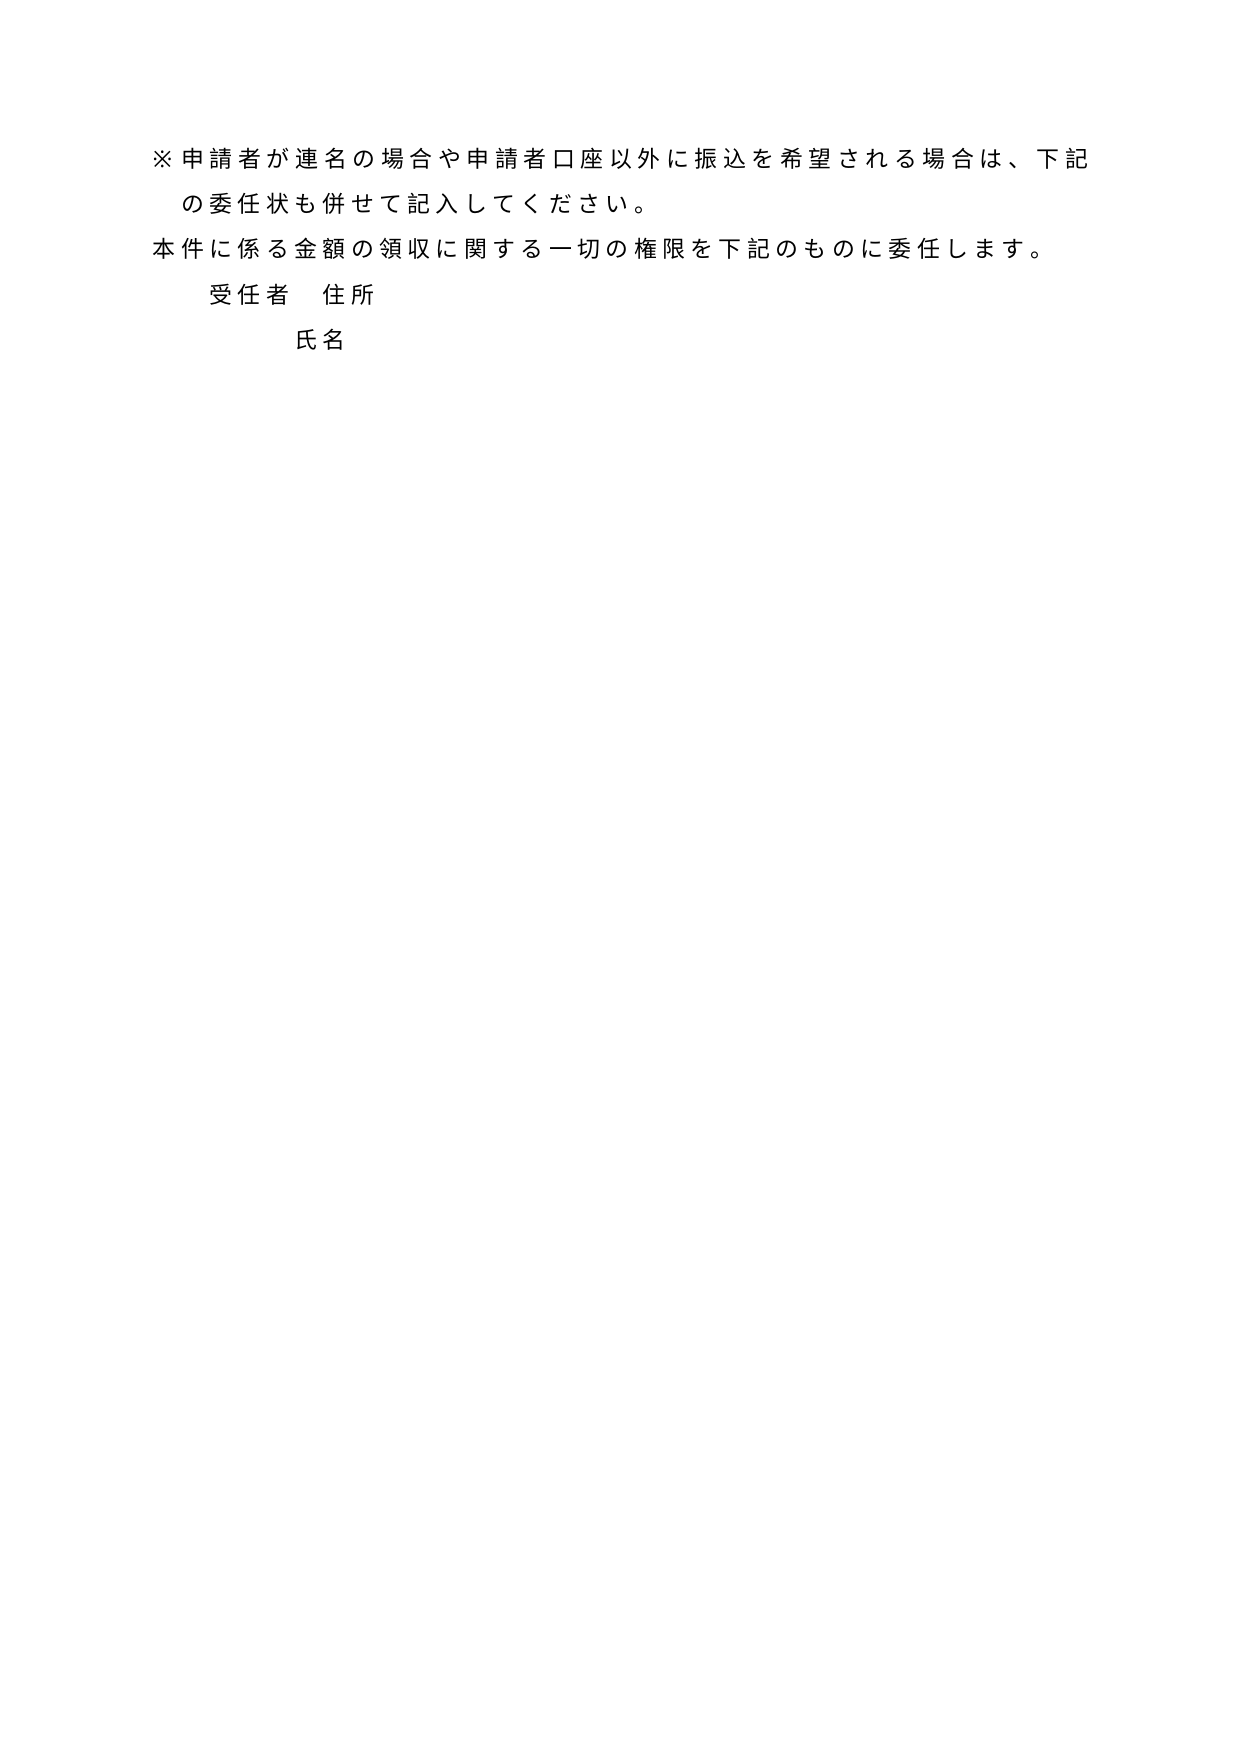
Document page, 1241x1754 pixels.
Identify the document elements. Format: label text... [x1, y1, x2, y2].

text 氏名 [124, 316, 1116, 361]
text ※申請者が連名の場合や申請者口座以外に振込を希望される場合は、下記の委任状も併せて記入してください。 [124, 135, 1096, 225]
text 本件に係る金額の領収に関する一切の権限を下記のものに委任します。 [124, 225, 1116, 271]
text 受任者 住所 [124, 271, 1116, 316]
